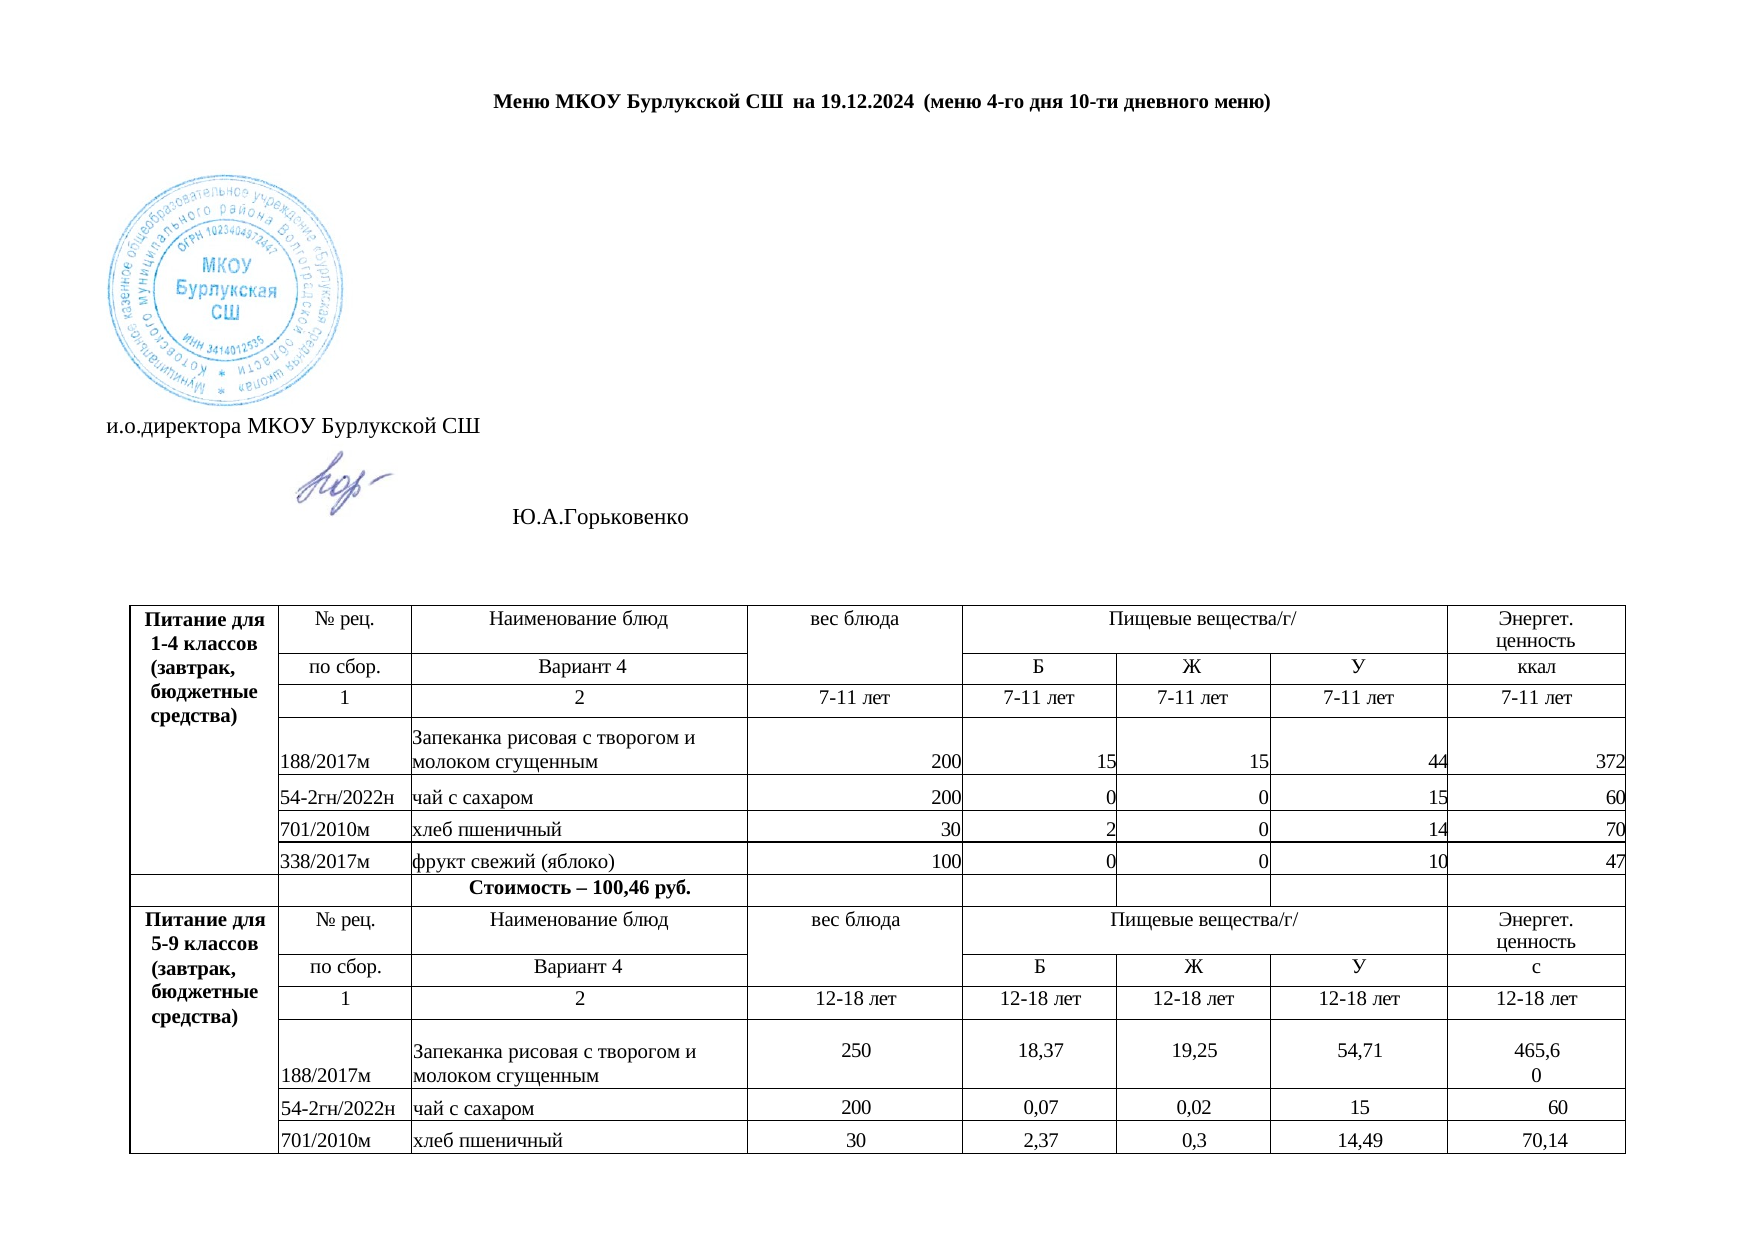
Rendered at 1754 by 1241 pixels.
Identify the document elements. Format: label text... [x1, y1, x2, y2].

table_cell 10 [1271, 843, 1447, 874]
table_cell У [1271, 654, 1447, 684]
table_cell 54-2гн/2022н [279, 775, 411, 809]
table_cell 12-18 лет [1271, 987, 1447, 1018]
table_cell вес блюда [748, 907, 962, 986]
table_cell 0 [1117, 843, 1270, 874]
table_cell 12-18 лет [1117, 987, 1270, 1018]
table_cell 701/2010м [279, 1121, 411, 1153]
table_cell 2 [963, 811, 1116, 841]
picture [106, 157, 355, 412]
table_cell 0 [1117, 775, 1270, 809]
table_cell Питание для 5-9 классов (завтрак, бюджетные средства) [131, 907, 278, 1153]
table_cell 30 [748, 1121, 962, 1153]
table_cell по сбор. [279, 654, 411, 684]
table_cell 15 [1271, 775, 1447, 809]
table_cell 0 [963, 843, 1116, 874]
table_cell 7-11 лет [963, 685, 1116, 717]
table_cell хлеб пшеничный [412, 1121, 747, 1153]
table_cell Ж [1117, 955, 1270, 986]
table_cell У [1271, 955, 1447, 986]
table_cell 250 [748, 1020, 962, 1087]
table_cell 188/2017м [279, 1020, 411, 1087]
table_cell Стоимость – 100,46 руб. [412, 875, 747, 906]
table_cell ккал [1448, 654, 1625, 684]
table_cell 12-18 лет [963, 987, 1116, 1018]
table_cell 60 [1448, 775, 1625, 809]
table_cell 2 [412, 685, 747, 717]
table_cell 7-11 лет [1117, 685, 1270, 717]
table_cell 18,37 [963, 1020, 1116, 1087]
table_cell [963, 875, 1116, 906]
table_cell Вариант 4 [412, 955, 747, 986]
table_cell 54-2гн/2022н [279, 1089, 411, 1120]
table_cell 15 [963, 718, 1116, 774]
table_header Питание для 1-4 классов (завтрак, бюджетные средства) [131, 606, 278, 874]
table_cell [131, 875, 278, 906]
table_cell Вариант 4 [412, 654, 747, 684]
table_cell Пищевые вещества/г/ [963, 907, 1447, 954]
table_cell 70 [1448, 811, 1625, 841]
table_cell 12-18 лет [1448, 987, 1625, 1018]
table_cell 12-18 лет [748, 987, 962, 1018]
table_cell 188/2017м [279, 718, 411, 774]
table_cell Запеканка рисовая с творогом и молоком сгущенным [412, 718, 747, 774]
table_cell [1271, 875, 1447, 906]
table_cell 200 [748, 1089, 962, 1120]
table_cell 465,6 0 [1448, 1020, 1625, 1087]
table_header Энергет. ценность [1448, 606, 1625, 653]
table_cell Наименование блюд [412, 907, 747, 954]
table_cell чай с сахаром [412, 1089, 747, 1120]
table_cell 0 [1117, 811, 1270, 841]
table_cell 14,49 [1271, 1121, 1447, 1153]
table_cell чай с сахаром [412, 775, 747, 809]
table_cell 14 [1271, 811, 1447, 841]
table_cell 701/2010м [279, 811, 411, 841]
table_cell 200 [748, 775, 962, 809]
picture [283, 438, 398, 525]
table_cell [1117, 875, 1270, 906]
table_cell 100 [748, 843, 962, 874]
table_cell Ж [1117, 654, 1270, 684]
table_cell 338/2017м [279, 843, 411, 874]
title Ю.А.Горьковенко [106, 438, 1648, 529]
table_cell [748, 875, 962, 906]
table_cell 7-11 лет [1448, 685, 1625, 717]
table_cell с [1448, 955, 1625, 986]
text Меню МКОУ Бурлукской СШ на 19.12.2024 (меню 4-го дня 10-ти дневного меню) [493, 89, 1284, 113]
table_cell фрукт свежий (яблоко) [412, 843, 747, 874]
table_cell 30 [748, 811, 962, 841]
table_header № рец. [279, 606, 411, 653]
table_cell 47 [1448, 843, 1625, 874]
table_cell по сбор. [279, 955, 411, 986]
table_header Пищевые вещества/г/ [963, 606, 1447, 653]
table_cell [279, 875, 411, 906]
title и.о.директора МКОУ Бурлукской СШ [106, 412, 1648, 438]
table_cell 0,3 [1117, 1121, 1270, 1153]
table_cell 1 [279, 987, 411, 1018]
table_cell 15 [1271, 1089, 1447, 1120]
table_cell 2,37 [963, 1121, 1116, 1153]
table_cell 54,71 [1271, 1020, 1447, 1087]
table_cell № рец. [279, 907, 411, 954]
table_cell 0,07 [963, 1089, 1116, 1120]
table_cell 0 [963, 775, 1116, 809]
table_cell 19,25 [1117, 1020, 1270, 1087]
table_cell 0,02 [1117, 1089, 1270, 1120]
table_cell 200 [748, 718, 962, 774]
table_cell хлеб пшеничный [412, 811, 747, 841]
table_cell [1448, 875, 1625, 906]
table_cell 15 [1117, 718, 1270, 774]
table_header вес блюда [748, 606, 962, 684]
table_cell 7-11 лет [1271, 685, 1447, 717]
table_cell 1 [279, 685, 411, 717]
table_cell 2 [412, 987, 747, 1018]
table_cell 60 [1448, 1089, 1625, 1120]
table_cell 7-11 лет [748, 685, 962, 717]
table_cell 70,14 [1448, 1121, 1625, 1153]
table_cell Б [963, 955, 1116, 986]
table_cell 372 [1448, 718, 1625, 774]
table_cell Запеканка рисовая с творогом и молоком сгущенным [412, 1020, 747, 1087]
table_cell Энергет. ценность [1448, 907, 1625, 954]
table_cell 44 [1271, 718, 1447, 774]
table_cell Б [963, 654, 1116, 684]
table_header Наименование блюд [412, 606, 747, 653]
